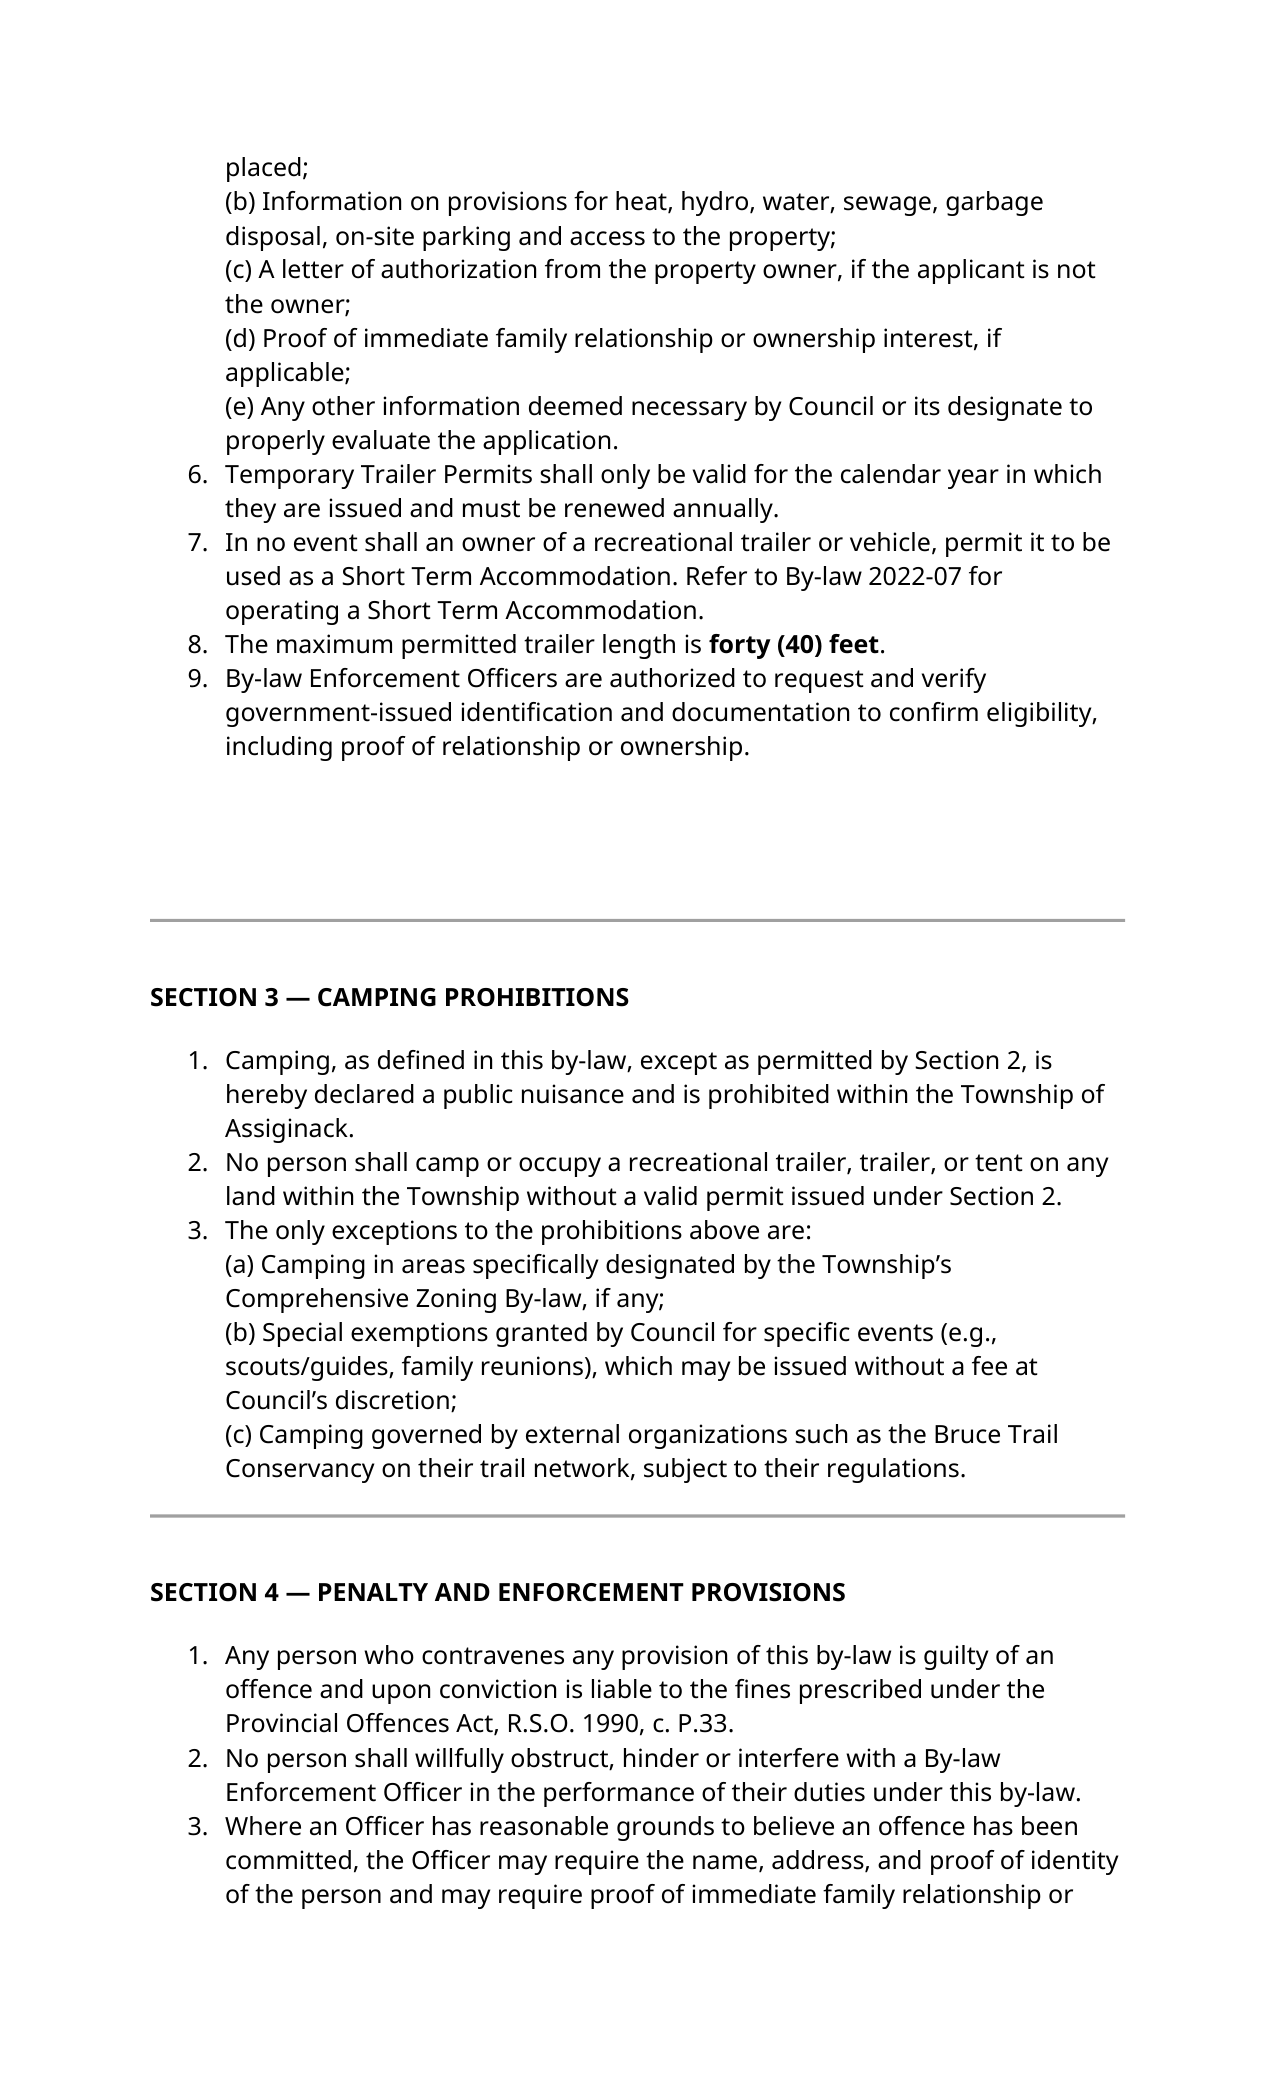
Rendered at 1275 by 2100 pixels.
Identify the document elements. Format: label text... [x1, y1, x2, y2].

list The maximum permitted trailer length is forty (40) feet. [187, 627, 1125, 661]
list By-law Enforcement Officers are authorized to request and verify government-issued identification and documentation to confirm eligibility, including proof of relationship or ownership. [187, 661, 1125, 763]
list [187, 1808, 1125, 1911]
list Temporary Trailer Permits shall only be valid for the calendar year in which they are issued and must be renewed annually. [187, 457, 1125, 525]
list The only exceptions to the prohibitions above are: (a) Camping in areas specifically designated by the Township’s Comprehensive Zoning By-law, if any; (b) Special exemptions granted by Council for specific events (e.g., scouts/guides, family reunions), which may be issued without a fee at Council’s discretion; (c) Camping governed by external organizations such as the Bruce Trail Conservancy on their trail network, subject to their regulations. [187, 1213, 1125, 1485]
list No person shall willfully obstruct, hinder or interfere with a By-law Enforcement Officer in the performance of their duties under this by-law. [187, 1740, 1125, 1808]
list Camping, as defined in this by-law, except as permitted by Section 2, is hereby declared a public nuisance and is prohibited within the Township of Assiginack. [187, 1042, 1125, 1144]
list In no event shall an owner of a recreational trailer or vehicle, permit it to be used as a Short Term Accommodation. Refer to By-law 2022-07 for operating a Short Term Accommodation. [187, 525, 1125, 627]
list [187, 150, 1125, 457]
list No person shall camp or occupy a recreational trailer, trailer, or tent on any land within the Township without a valid permit issued under Section 2. [187, 1144, 1125, 1213]
list Any person who contravenes any provision of this by-law is guilty of an offence and upon conviction is liable to the fines prescribed under the Provincial Offences Act, R.S.O. 1990, c. P.33. [187, 1638, 1125, 1740]
text SECTION 3 — CAMPING PROHIBITIONS [150, 979, 1125, 1013]
text SECTION 4 — PENALTY AND ENFORCEMENT PROVISIONS [150, 1575, 1125, 1609]
